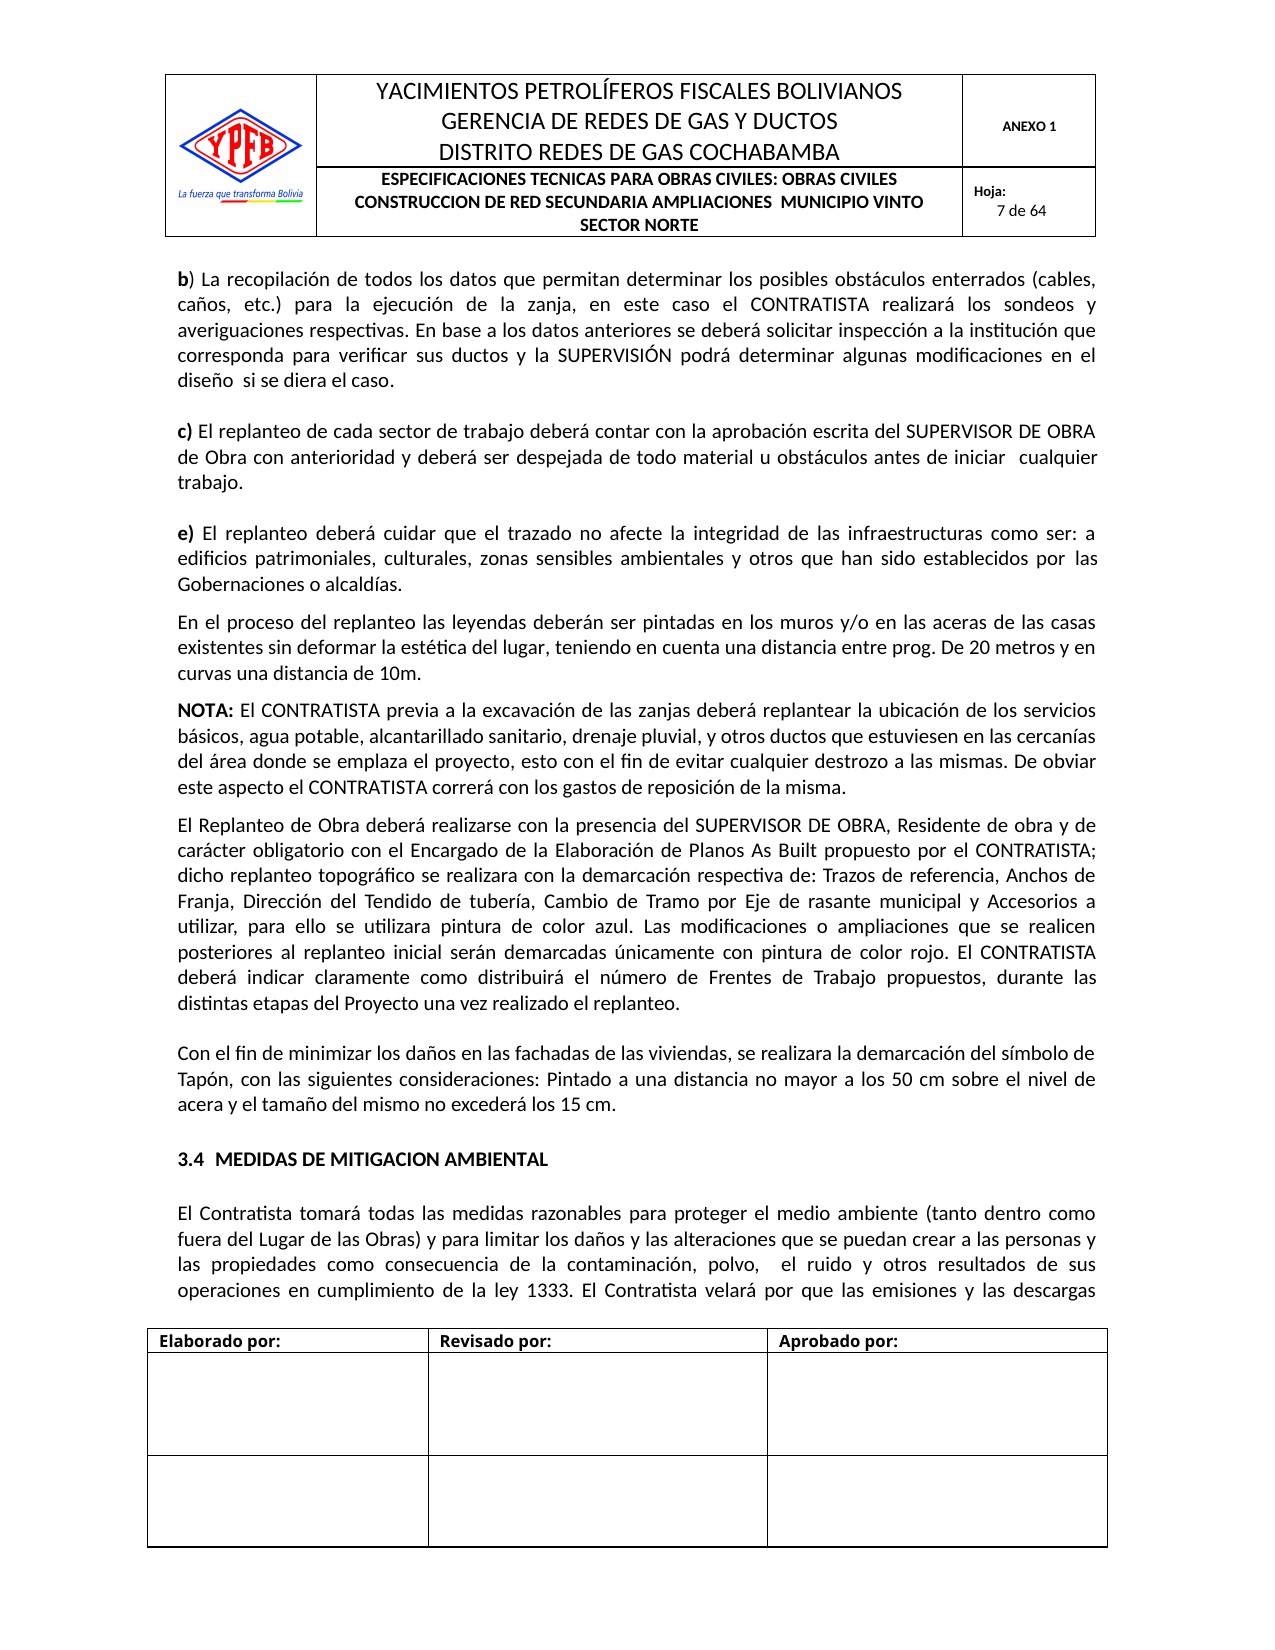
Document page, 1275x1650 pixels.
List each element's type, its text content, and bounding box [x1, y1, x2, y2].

text Con el fin de minimizar los daños en las fachadas de las viviendas, se realizara la demarcación del símbolo de Tapón, con las siguientes consideraciones: Pintado a una distancia no mayor a los 50 cm sobre el nivel de acera y el tamaño del mismo no excederá los 15 cm. [177, 1041, 1098, 1117]
picture [176, 103, 304, 208]
text El Replanteo de Obra deberá realizarse con la presencia del SUPERVISOR DE OBRA, Residente de obra y de carácter obligatorio con el Encargado de la Elaboración de Planos As Built propuesto por el CONTRATISTA; dicho replanteo topográfico se realizara con la demarcación respectiva de: Trazos de referencia, Anchos de Franja, Dirección del Tendido de tubería, Cambio de Tramo por Eje de rasante municipal y Accesorios a utilizar, para ello se utilizara pintura de color azul. Las modificaciones o ampliaciones que se realicen posteriores al replanteo inicial serán demarcadas únicamente con pintura de color rojo. El CONTRATISTA deberá indicar claramente como distribuirá el número de Frentes de Trabajo propuestos, durante las distintas etapas del Proyecto una vez realizado el replanteo. [177, 812, 1098, 1015]
text En el proceso del replanteo las leyendas deberán ser pintadas en los muros y/o en las aceras de las casas existentes sin deformar la estética del lugar, teniendo en cuenta una distancia entre prog. De 20 metros y en curvas una distancia de 10m. [177, 609, 1098, 685]
text NOTA: El CONTRATISTA previa a la excavación de las zanjas deberá replantear la ubicación de los servicios básicos, agua potable, alcantarillado sanitario, drenaje pluvial, y otros ductos que estuviesen en las cercanías del área donde se emplaza el proyecto, esto con el fin de evitar cualquier destrozo a las mismas. De obviar este aspecto el CONTRATISTA correrá con los gastos de reposición de la misma. [177, 698, 1098, 799]
text c) El replanteo de cada sector de trabajo deberá contar con la aprobación escrita del SUPERVISOR DE OBRA de Obra con anterioridad y deberá ser despejada de todo material u obstáculos antes de iniciar cualquier trabajo. [177, 418, 1098, 495]
text b) La recopilación de todos los datos que permitan determinar los posibles obstáculos enterrados (cables, caños, etc.) para la ejecución de la zanja, en este caso el CONTRATISTA realizará los sondeos y averiguaciones respectivas. En base a los datos anteriores se deberá solicitar inspección a la institución que corresponda para verificar sus ductos y la SUPERVISIÓN podrá determinar algunas modificaciones en el diseño si se diera el caso. [177, 266, 1098, 393]
subtitle MEDIDAS DE MITIGACION AMBIENTAL [177, 1146, 1098, 1172]
text e) El replanteo deberá cuidar que el trazado no afecte la integridad de las infraestructuras como ser: a edificios patrimoniales, culturales, zonas sensibles ambientales y otros que han sido establecidos por las Gobernaciones o alcaldías. [177, 520, 1098, 596]
